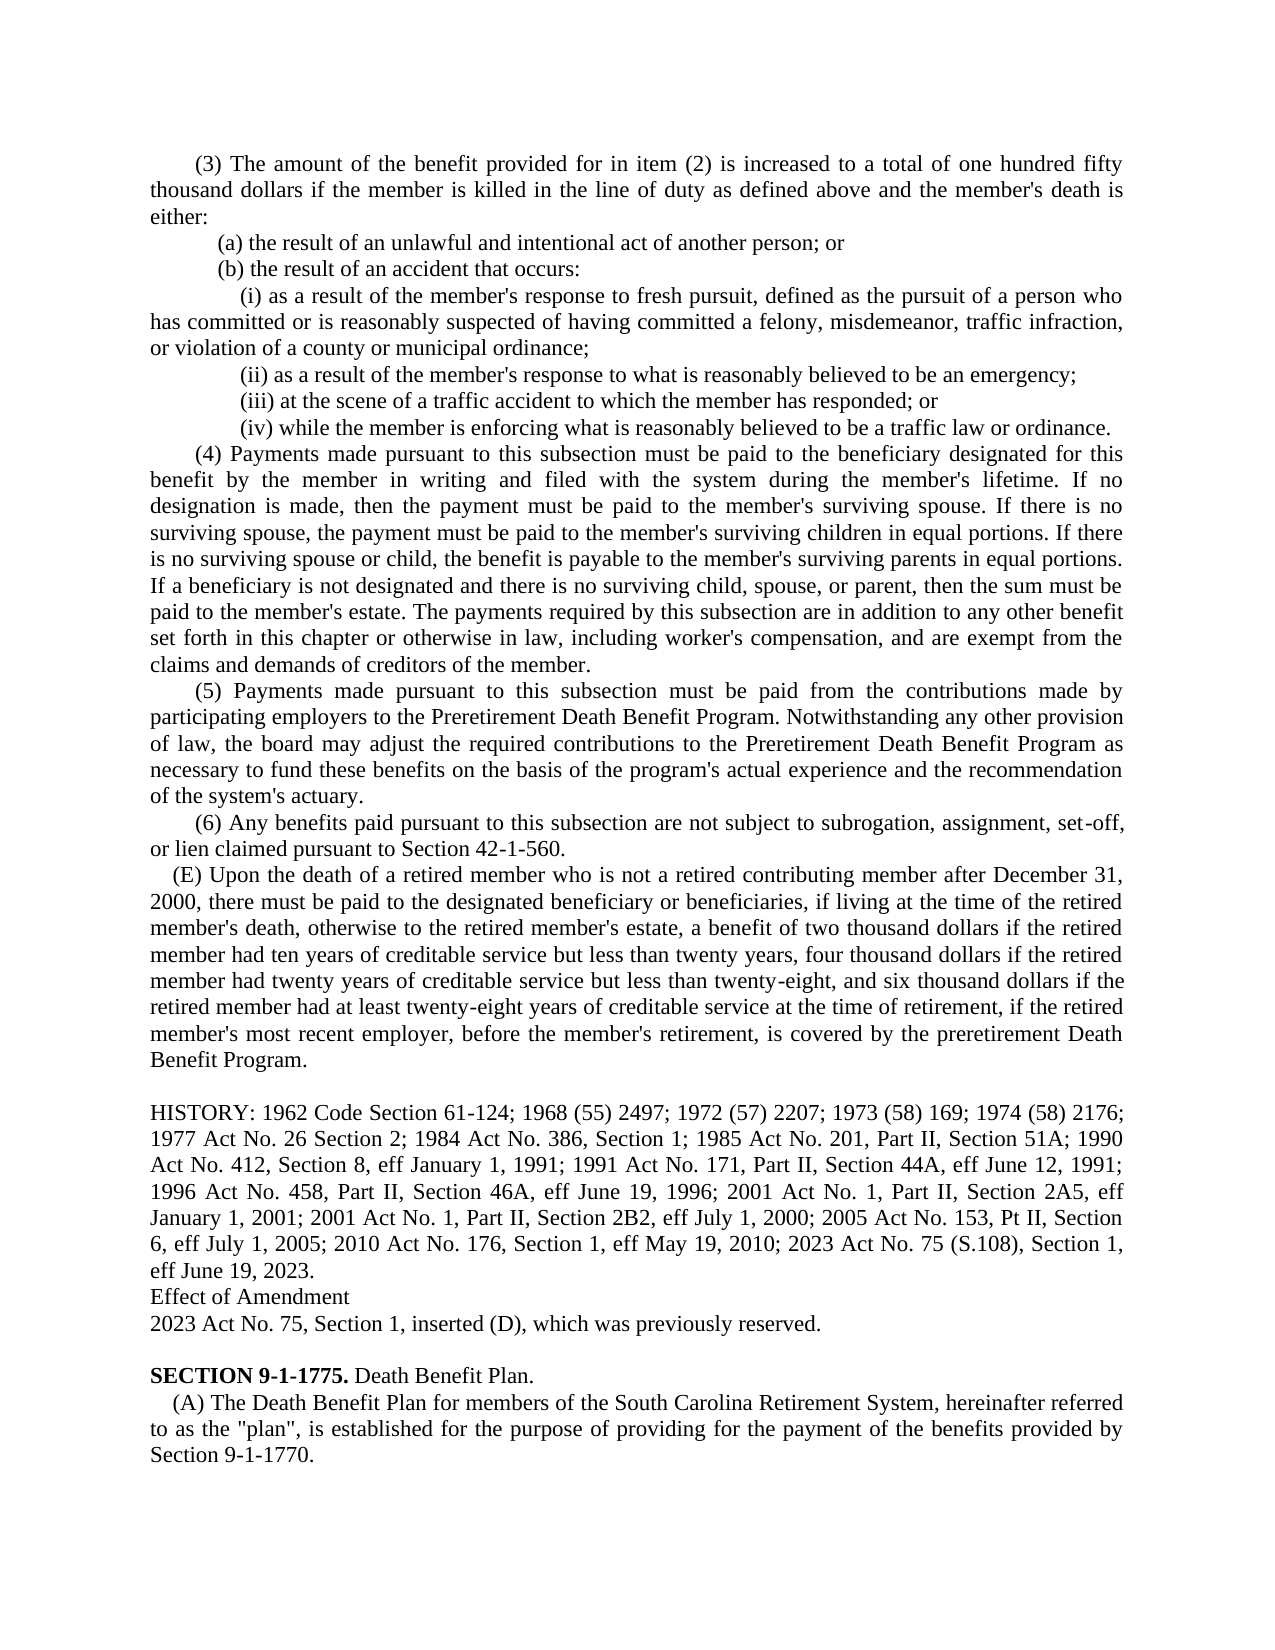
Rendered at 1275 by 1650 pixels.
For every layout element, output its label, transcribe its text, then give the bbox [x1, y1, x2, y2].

text (iii) at the scene of a traffic accident to which the member has responded; or [150, 387, 1125, 413]
text 2023 Act No. 75, Section 1, inserted (D), which was previously reserved. [150, 1309, 1125, 1336]
text (i) as a result of the member's response to fresh pursuit, defined as the pursuit of a person who has committed or is reasonably suspected of having committed a felony, misdemeanor, traffic infraction, or violation of a county or municipal ordinance; [150, 282, 1125, 361]
text (4) Payments made pursuant to this subsection must be paid to the beneficiary designated for this benefit by the member in writing and filed with the system during the member's lifetime. If no designation is made, then the payment must be paid to the member's surviving spouse. If there is no surviving spouse, the payment must be paid to the member's surviving children in equal portions. If there is no surviving spouse or child, the benefit is payable to the member's surviving parents in equal portions. If a beneficiary is not designated and there is no surviving child, spouse, or parent, then the sum must be paid to the member's estate. The payments required by this subsection are in addition to any other benefit set forth in this chapter or otherwise in law, including worker's compensation, and are exempt from the claims and demands of creditors of the member. [150, 440, 1125, 677]
text (3) The amount of the benefit provided for in item (2) is increased to a total of one hundred fifty thousand dollars if the member is killed in the line of duty as defined above and the member's death is either: [150, 150, 1125, 229]
text (5) Payments made pursuant to this subsection must be paid from the contributions made by participating employers to the Preretirement Death Benefit Program. Notwithstanding any other provision of law, the board may adjust the required contributions to the Preretirement Death Benefit Program as necessary to fund these benefits on the basis of the program's actual experience and the recommendation of the system's actuary. [150, 677, 1125, 809]
text HISTORY: 1962 Code Section 61-124; 1968 (55) 2497; 1972 (57) 2207; 1973 (58) 169; 1974 (58) 2176; 1977 Act No. 26 Section 2; 1984 Act No. 386, Section 1; 1985 Act No. 201, Part II, Section 51A; 1990 Act No. 412, Section 8, eff January 1, 1991; 1991 Act No. 171, Part II, Section 44A, eff June 12, 1991; 1996 Act No. 458, Part II, Section 46A, eff June 19, 1996; 2001 Act No. 1, Part II, Section 2A5, eff January 1, 2001; 2001 Act No. 1, Part II, Section 2B2, eff July 1, 2000; 2005 Act No. 153, Pt II, Section 6, eff July 1, 2005; 2010 Act No. 176, Section 1, eff May 19, 2010; 2023 Act No. 75 (S.108), Section 1, eff June 19, 2023. [150, 1099, 1125, 1283]
text (b) the result of an accident that occurs: [150, 255, 1125, 282]
text (iv) while the member is enforcing what is reasonably believed to be a traffic law or ordinance. [150, 413, 1125, 440]
text (ii) as a result of the member's response to what is reasonably believed to be an emergency; [150, 361, 1125, 387]
text (A) The Death Benefit Plan for members of the South Carolina Retirement System, hereinafter referred to as the "plan", is established for the purpose of providing for the payment of the benefits provided by Section 9-1-1770. [150, 1389, 1125, 1468]
text Effect of Amendment [150, 1283, 1125, 1309]
text (a) the result of an unlawful and intentional act of another person; or [150, 229, 1125, 255]
text SECTION 9-1-1775. Death Benefit Plan. [150, 1362, 1125, 1389]
text (E) Upon the death of a retired member who is not a retired contributing member after December 31, 2000, there must be paid to the designated beneficiary or beneficiaries, if living at the time of the retired member's death, otherwise to the retired member's estate, a benefit of two thousand dollars if the retired member had ten years of creditable service but less than twenty years, four thousand dollars if the retired member had twenty years of creditable service but less than twenty-eight, and six thousand dollars if the retired member had at least twenty-eight years of creditable service at the time of retirement, if the retired member's most recent employer, before the member's retirement, is covered by the preretirement Death Benefit Program. [150, 862, 1125, 1072]
text (6) Any benefits paid pursuant to this subsection are not subject to subrogation, assignment, set-off, or lien claimed pursuant to Section 42-1-560. [150, 809, 1125, 862]
